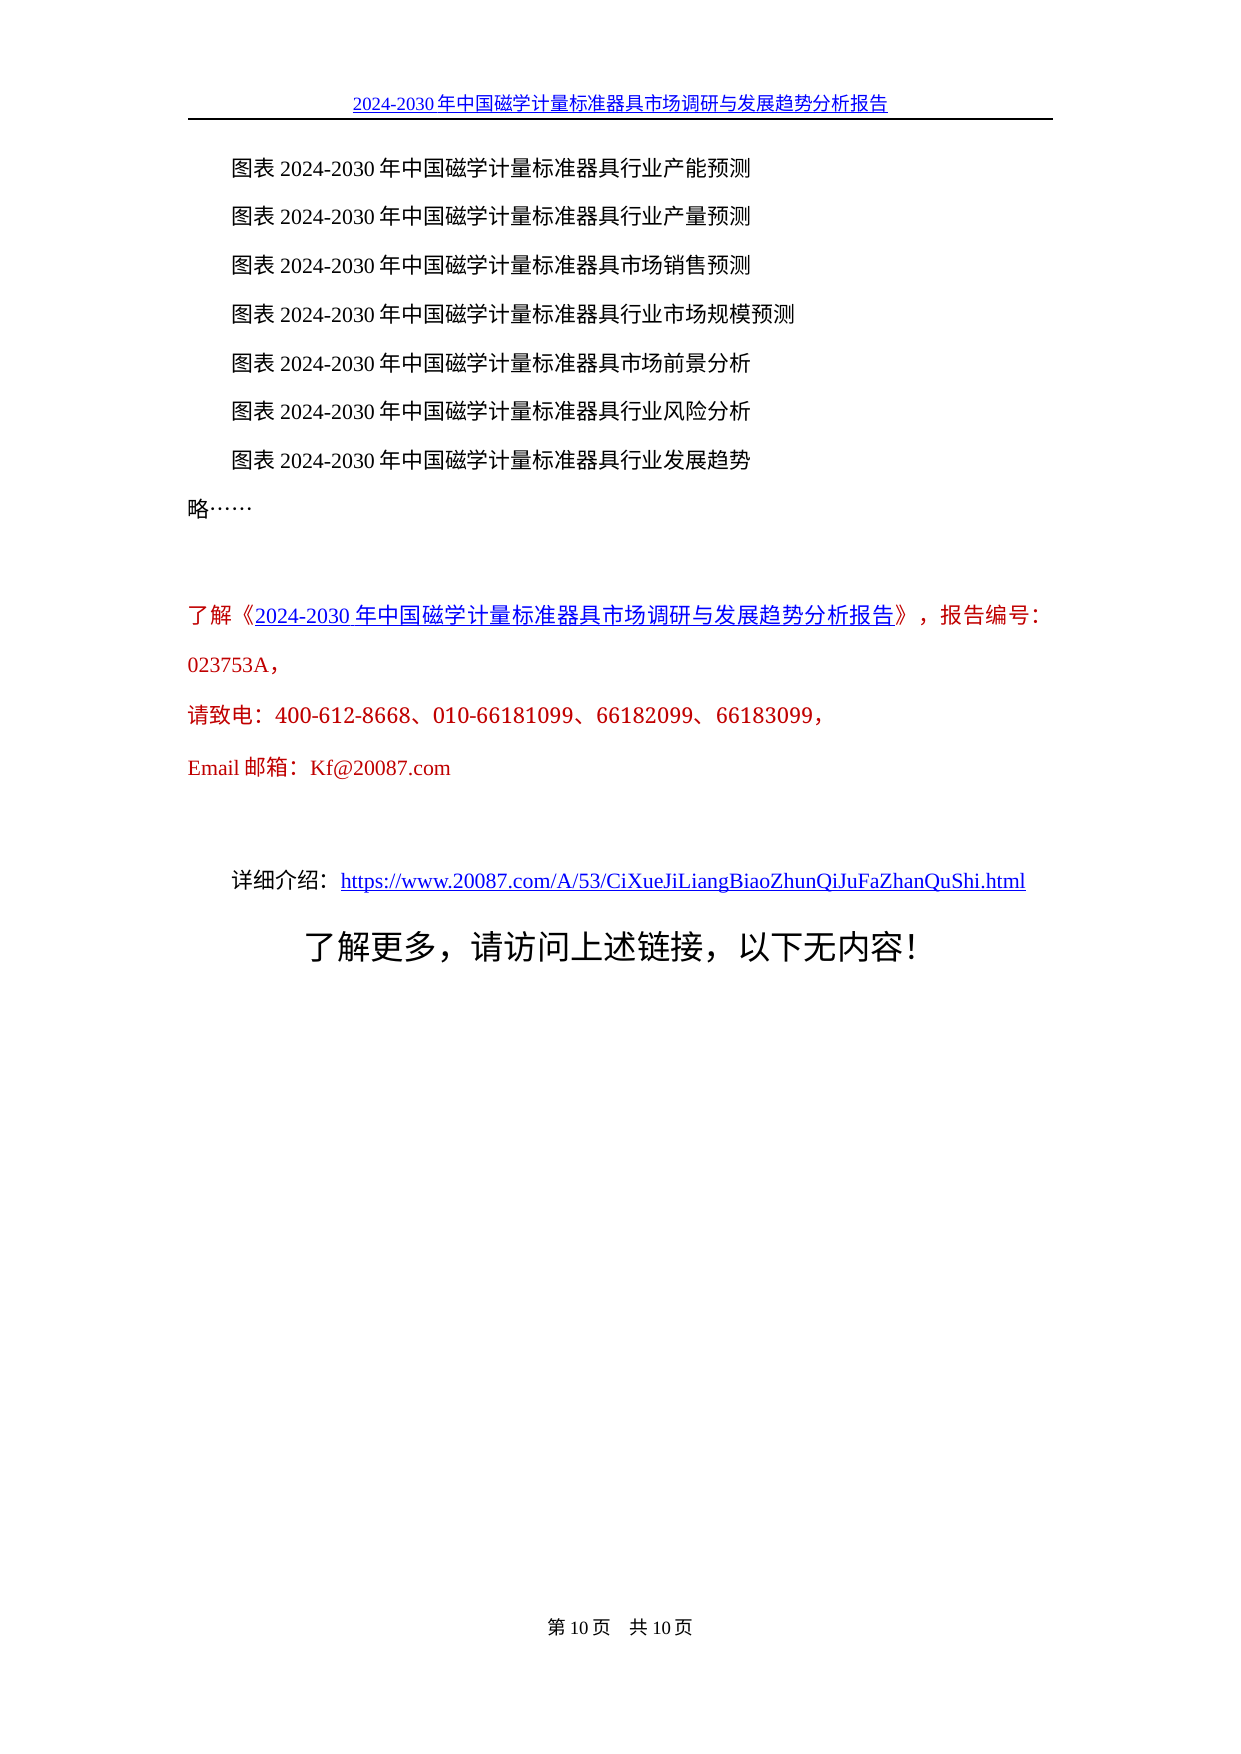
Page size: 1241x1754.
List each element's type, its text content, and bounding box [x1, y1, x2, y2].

text 请致电：400-612-8668、010-66181099、66182099、66183099， [187, 698, 1053, 731]
title 了解更多，请访问上述链接，以下无内容！ [187, 913, 1053, 978]
text 详细介绍：https://www.20087.com/A/53/CiXueJiLiangBiaoZhunQiJuFaZhanQuShi.html [187, 863, 1053, 895]
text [187, 150, 1053, 524]
text 了解《2024-2030年中国磁学计量标准器具市场调研与发展趋势分析报告》，报告编号：023753A， [187, 598, 1053, 679]
text Email邮箱：Kf@20087.com [187, 750, 1053, 782]
